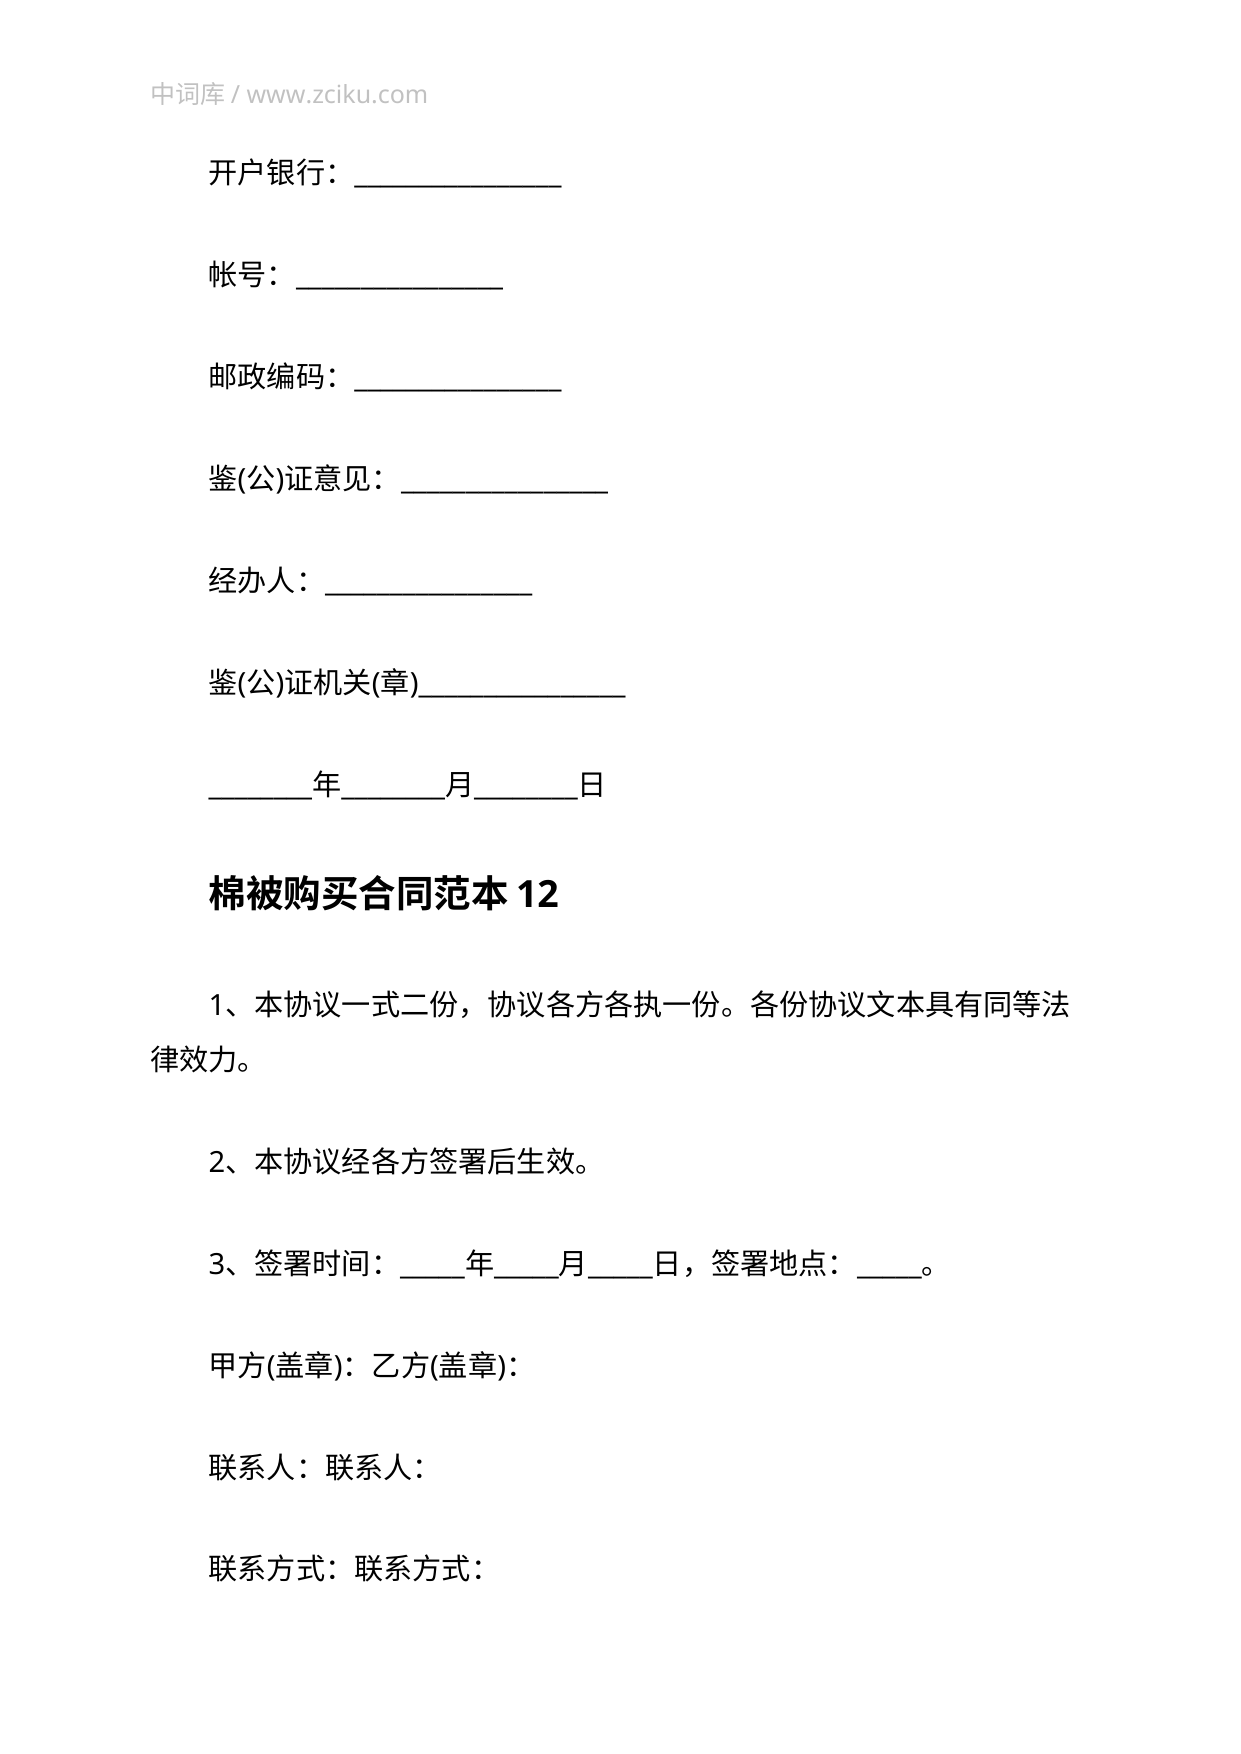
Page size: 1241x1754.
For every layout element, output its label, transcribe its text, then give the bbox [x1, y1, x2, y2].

text 经办人：________________ [150, 558, 1090, 600]
text 2、本协议经各方签署后生效。 [150, 1138, 1090, 1181]
text 鉴(公)证机关(章)________________ [150, 660, 1090, 702]
text 开户银行：________________ [150, 150, 1090, 192]
text 棉被购买合同范本12 [150, 864, 1090, 918]
text 1、本协议一式二份，协议各方各执一份。各份协议文本具有同等法律效力。 [150, 981, 1090, 1079]
text 甲方(盖章)：乙方(盖章)： [150, 1342, 1090, 1384]
text 帐号：________________ [150, 252, 1090, 294]
text 3、签署时间：_____年_____月_____日，签署地点：_____。 [150, 1240, 1090, 1283]
text 联系方式：联系方式： [150, 1546, 1090, 1588]
text ________年________月________日 [150, 762, 1090, 804]
text 鉴(公)证意见：________________ [150, 456, 1090, 498]
text 联系人：联系人： [150, 1444, 1090, 1486]
text 邮政编码：________________ [150, 354, 1090, 396]
